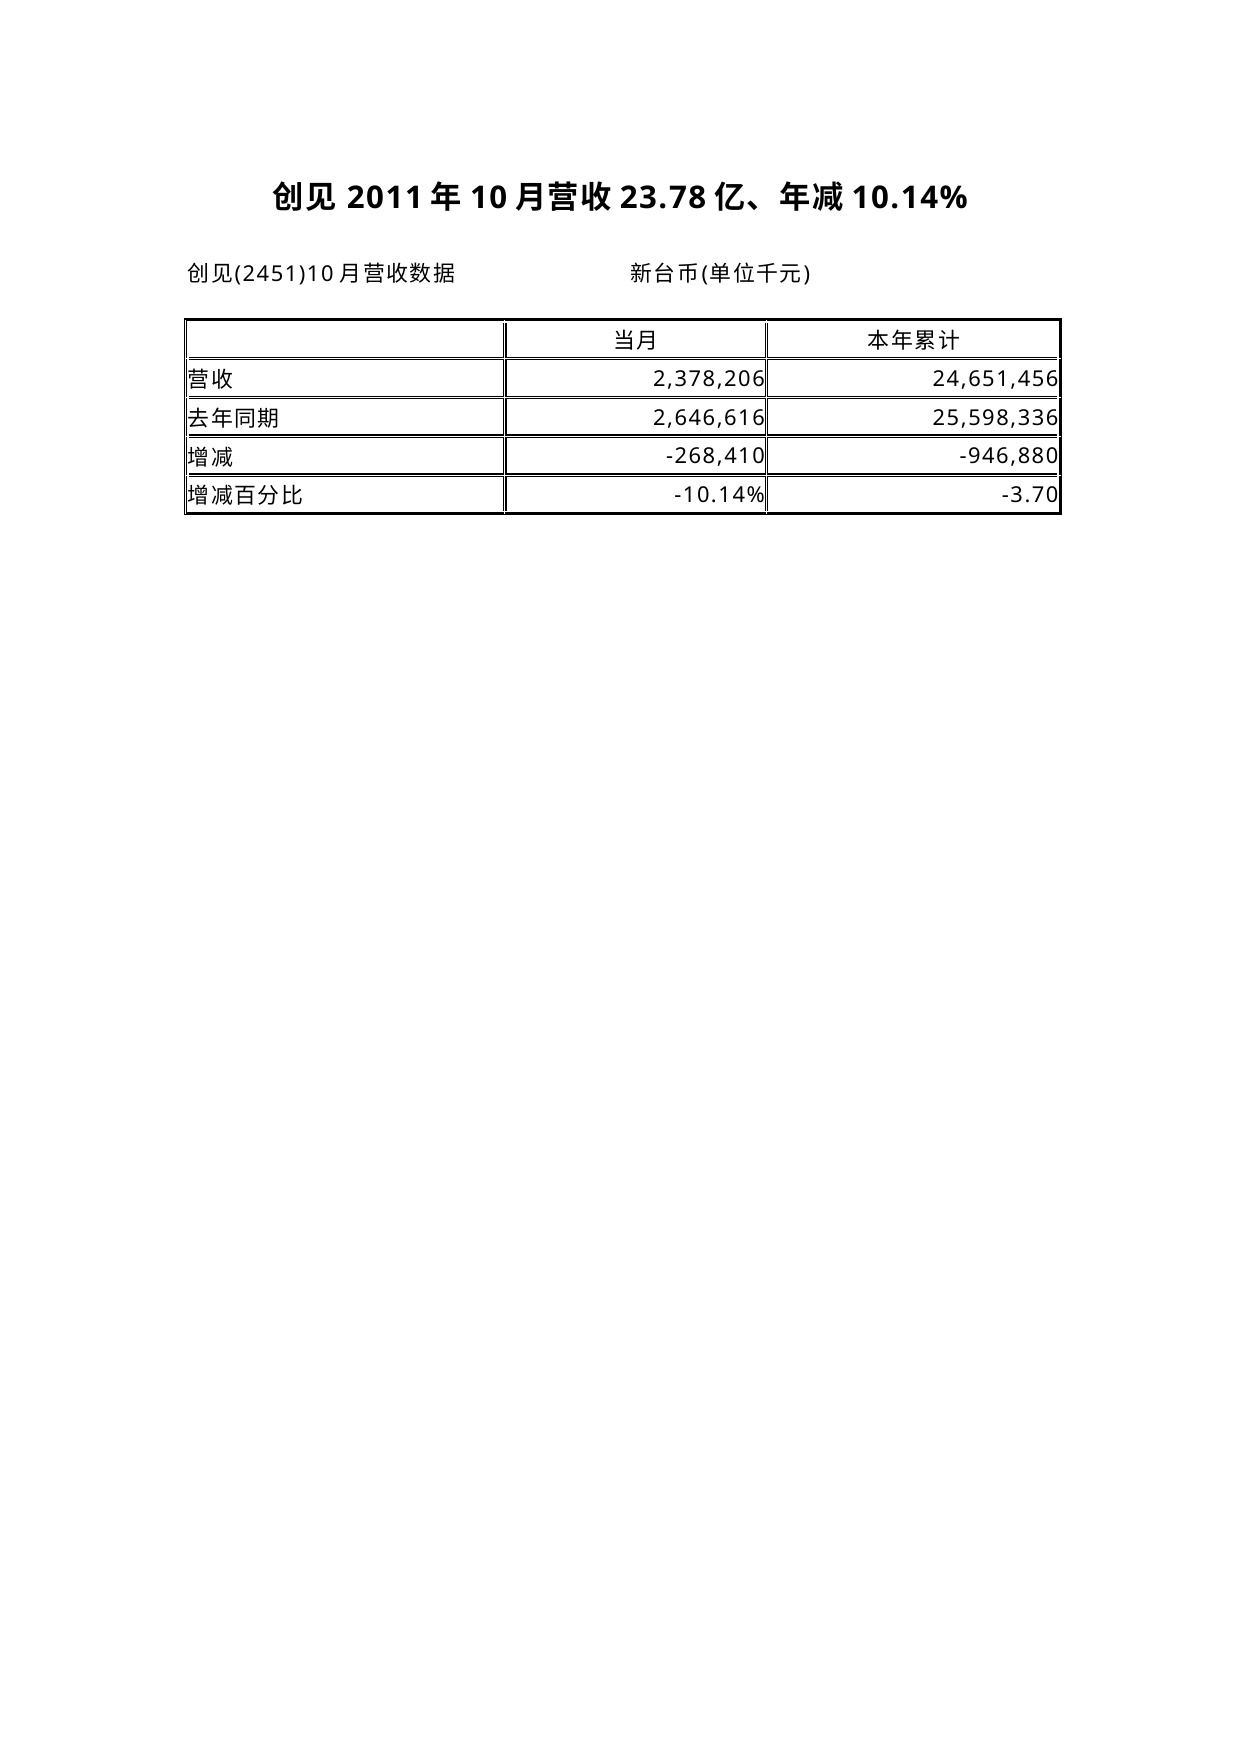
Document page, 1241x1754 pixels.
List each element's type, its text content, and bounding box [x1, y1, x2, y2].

table_cell -268,410 [507, 438, 765, 473]
table_cell 营收 [185, 357, 505, 396]
table_cell 增减百分比 [187, 473, 505, 512]
table_cell -3.70 [767, 473, 1060, 512]
table_cell 增减 [187, 434, 503, 473]
text 创见 2011年10月营收23.78亿、年减10.14% [187, 162, 1053, 227]
table_cell 2,378,206 [507, 360, 765, 396]
table_header 本年累计 [767, 321, 1059, 357]
table_cell -946,880 [768, 434, 1060, 473]
table_header 当月 [505, 321, 767, 357]
table_cell -10.14% [505, 477, 767, 512]
table_cell 25,598,336 [767, 396, 1061, 434]
text 创见(2451)10月营收数据 新台币(单位千元) [187, 256, 1053, 289]
table_cell 2,646,616 [507, 399, 765, 434]
table_cell 24,651,456 [767, 357, 1061, 396]
table_header [187, 320, 505, 357]
table_cell 去年同期 [185, 396, 505, 434]
